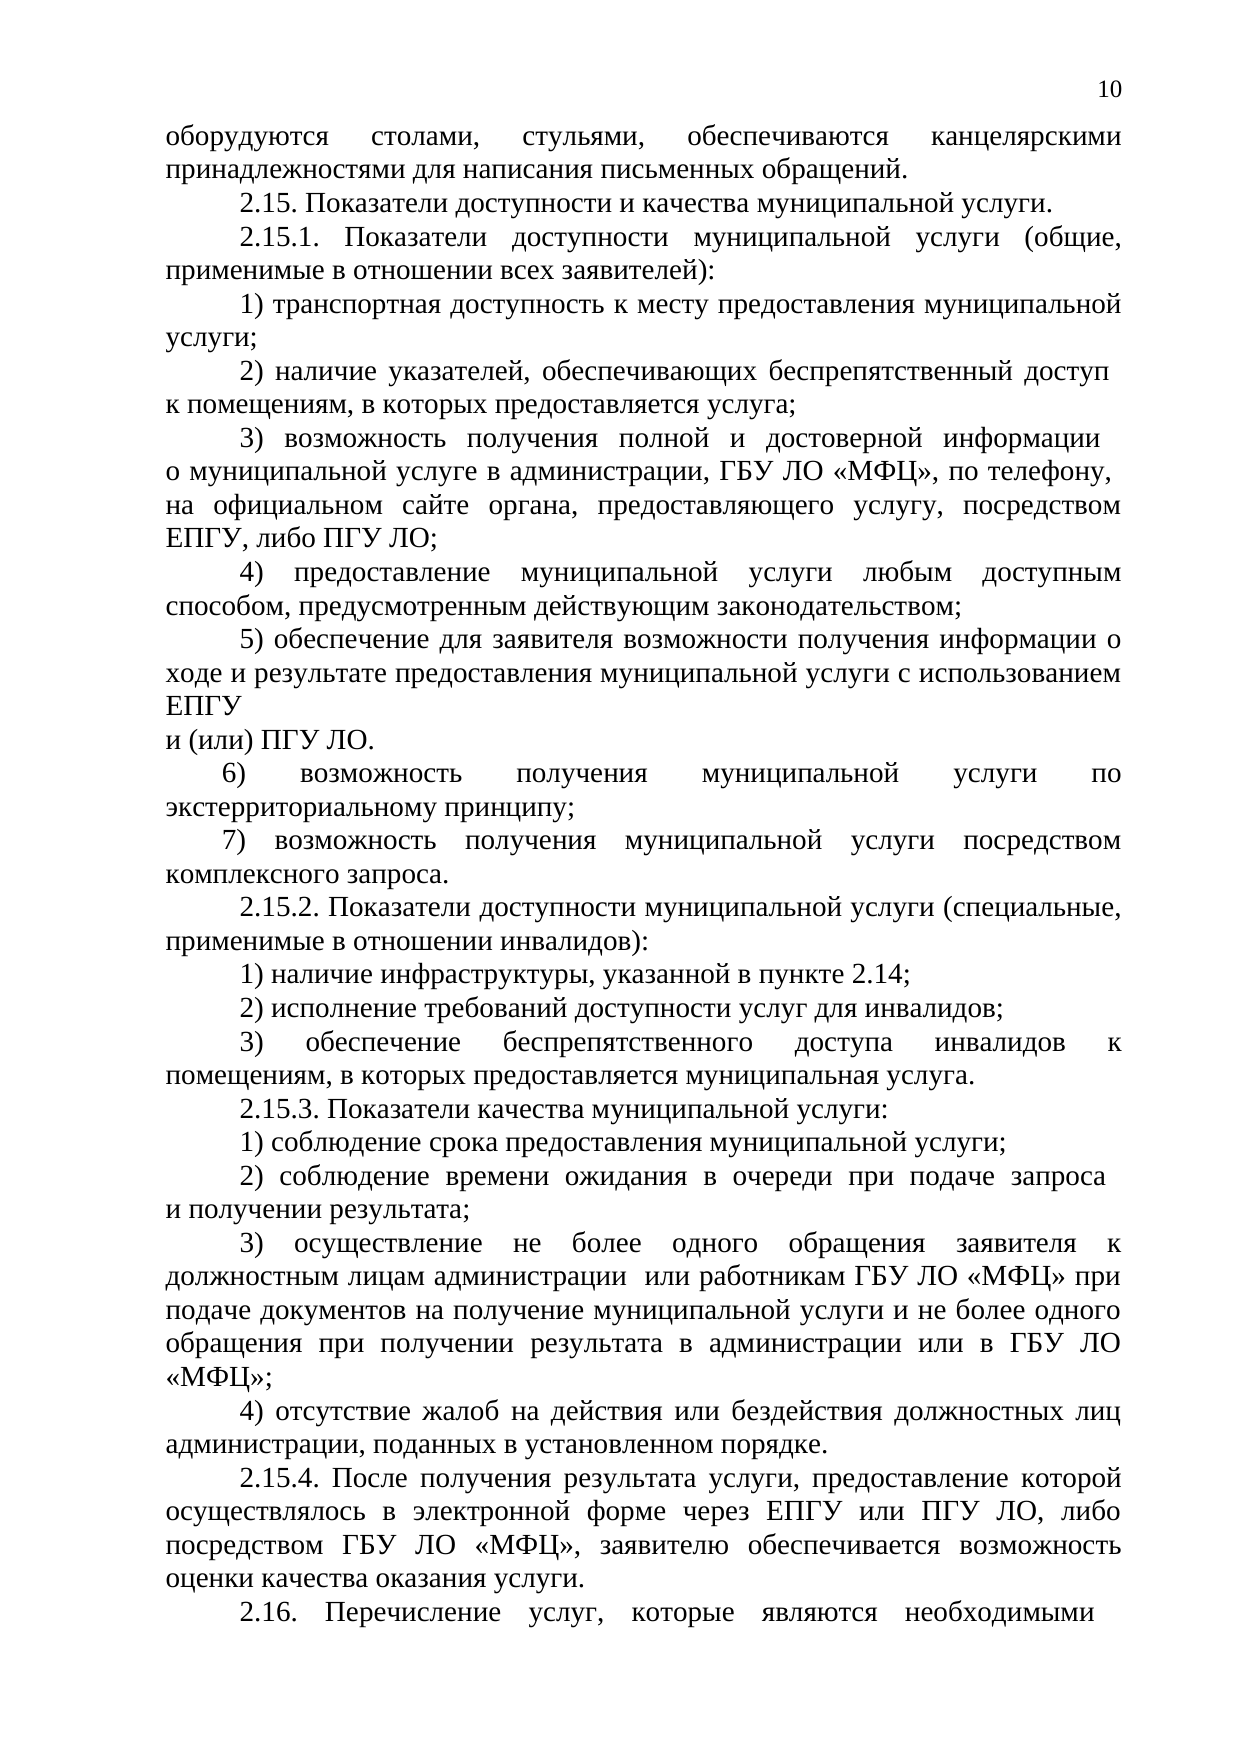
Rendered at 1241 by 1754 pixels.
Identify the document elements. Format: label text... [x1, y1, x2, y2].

text 2.15.2. Показатели доступности муниципальной услуги (специальные, применимые в отношении инвалидов): [165, 889, 1122, 957]
text 6) возможность получения муниципальной услуги по экстерриториальному принципу; [165, 755, 1122, 822]
text 5) обеспечение для заявителя возможности получения информации о ходе и результате предоставления муниципальной услуги с использованием ЕПГУ и (или) ПГУ ЛО. [165, 621, 1122, 755]
text 7) возможность получения муниципальной услуги посредством комплексного запроса. [165, 822, 1122, 889]
text 4) предоставление муниципальной услуги любым доступным способом, предусмотренным действующим законодательством; [165, 554, 1122, 621]
text 2) исполнение требований доступности услуг для инвалидов; [165, 990, 1122, 1024]
text 3) обеспечение беспрепятственного доступа инвалидов к помещениям, в которых предоставляется муниципальная услуга. [165, 1024, 1122, 1091]
text 2) наличие указателей, обеспечивающих беспрепятственный доступ к помещениям, в которых предоставляется услуга; [165, 353, 1122, 420]
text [165, 118, 1122, 185]
text 3) возможность получения полной и достоверной информации о муниципальной услуге в администрации, ГБУ ЛО «МФЦ», по телефону, на официальном сайте органа, предоставляющего услугу, посредством ЕПГУ, либо ПГУ ЛО; [165, 420, 1122, 554]
text 1) соблюдение срока предоставления муниципальной услуги; [165, 1124, 1122, 1158]
text 4) отсутствие жалоб на действия или бездействия должностных лиц администрации, поданных в установленном порядке. [165, 1393, 1122, 1460]
text 2.15.3. Показатели качества муниципальной услуги: [165, 1091, 1122, 1124]
text 1) наличие инфраструктуры, указанной в пункте 2.14; [165, 957, 1122, 990]
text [165, 1594, 1122, 1627]
text 2.15.1. Показатели доступности муниципальной услуги (общие, применимые в отношении всех заявителей): [165, 219, 1122, 286]
text 2.15.4. После получения результата услуги, предоставление которой осуществлялось в электронной форме через ЕПГУ или ПГУ ЛО, либо посредством ГБУ ЛО «МФЦ», заявителю обеспечивается возможность оценки качества оказания услуги. [165, 1460, 1122, 1594]
text 3) осуществление не более одного обращения заявителя к должностным лицам администрации или работникам ГБУ ЛО «МФЦ» при подаче документов на получение муниципальной услуги и не более одного обращения при получении результата в администрации или в ГБУ ЛО «МФЦ»; [165, 1225, 1122, 1393]
text 2.15. Показатели доступности и качества муниципальной услуги. [165, 185, 1122, 219]
text 2) соблюдение времени ожидания в очереди при подаче запроса и получении результата; [165, 1158, 1122, 1225]
text 1) транспортная доступность к месту предоставления муниципальной услуги; [165, 286, 1122, 353]
